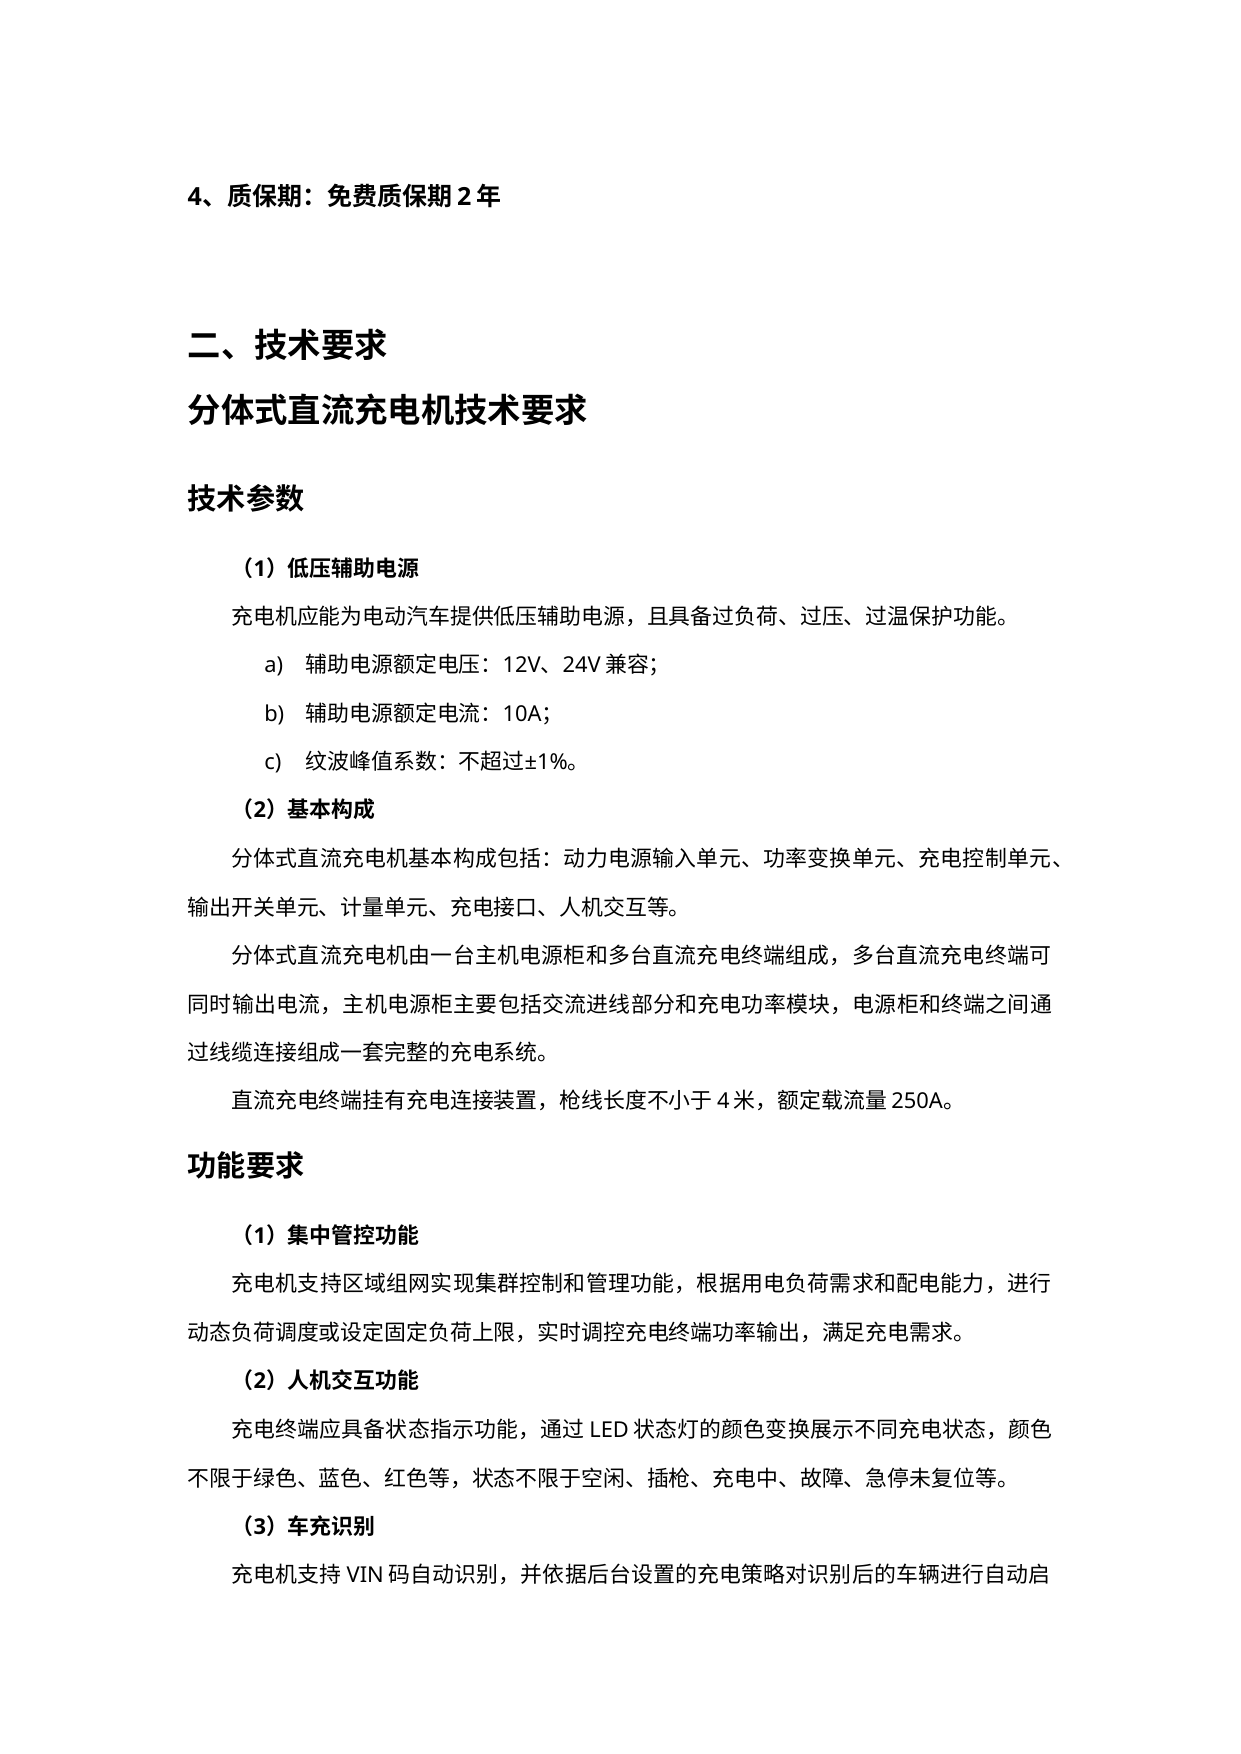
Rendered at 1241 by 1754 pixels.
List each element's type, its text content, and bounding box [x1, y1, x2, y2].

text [187, 1557, 1053, 1589]
list 技术参数 [187, 464, 1053, 529]
text （2）人机交互功能 [187, 1363, 1053, 1396]
text （2）基本构成 [187, 792, 1053, 824]
list 功能要求 [187, 1132, 1053, 1197]
text 4、质保期：免费质保期2年 [187, 162, 1053, 227]
text 直流充电终端挂有充电连接装置，枪线长度不小于4米，额定载流量250A。 [187, 1083, 1053, 1116]
text 二、技术要求 [187, 310, 1053, 375]
text 充电终端应具备状态指示功能，通过LED状态灯的颜色变换展示不同充电状态，颜色不限于绿色、蓝色、红色等，状态不限于空闲、插枪、充电中、故障、急停未复位等。 [187, 1411, 1053, 1493]
text （1）集中管控功能 [187, 1218, 1053, 1250]
text 分体式直流充电机基本构成包括：动力电源输入单元、功率变换单元、充电控制单元、输出开关单元、计量单元、充电接口、人机交互等。 [187, 840, 1053, 922]
text 充电机应能为电动汽车提供低压辅助电源，且具备过负荷、过压、过温保护功能。 [187, 599, 1053, 631]
list 辅助电源额定电流：10A； [264, 695, 1053, 728]
list 辅助电源额定电压：12V、24V兼容； [264, 647, 1053, 679]
text 分体式直流充电机技术要求 [187, 375, 1053, 440]
text （3）车充识别 [187, 1508, 1053, 1541]
list 纹波峰值系数：不超过±1%。 [264, 744, 1053, 776]
text 分体式直流充电机由一台主机电源柜和多台直流充电终端组成，多台直流充电终端可同时输出电流，主机电源柜主要包括交流进线部分和充电功率模块，电源柜和终端之间通过线缆连接组成一套完整的充电系统。 [187, 937, 1053, 1067]
text 充电机支持区域组网实现集群控制和管理功能，根据用电负荷需求和配电能力，进行动态负荷调度或设定固定负荷上限，实时调控充电终端功率输出，满足充电需求。 [187, 1266, 1053, 1347]
text （1）低压辅助电源 [187, 550, 1053, 583]
